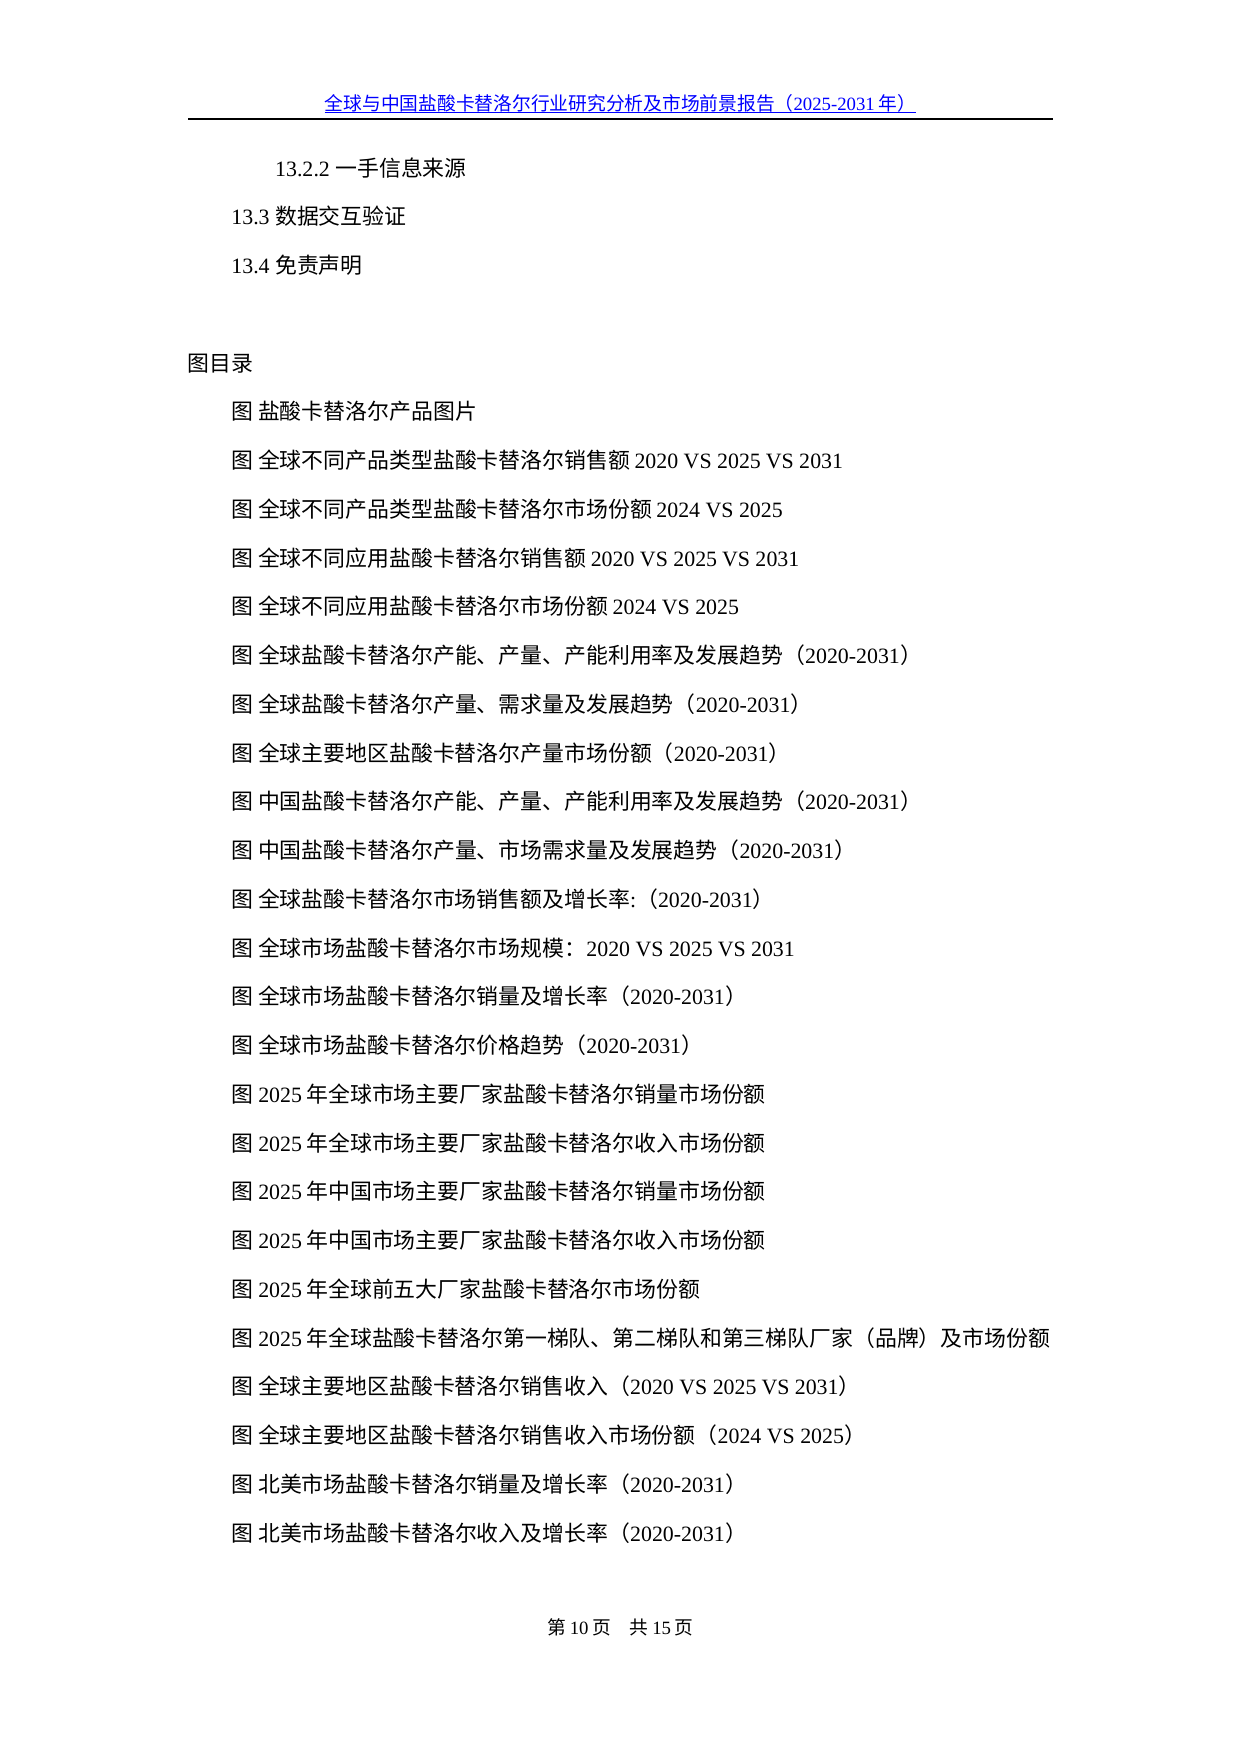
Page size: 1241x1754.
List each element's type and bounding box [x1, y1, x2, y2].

text [187, 150, 1053, 1548]
